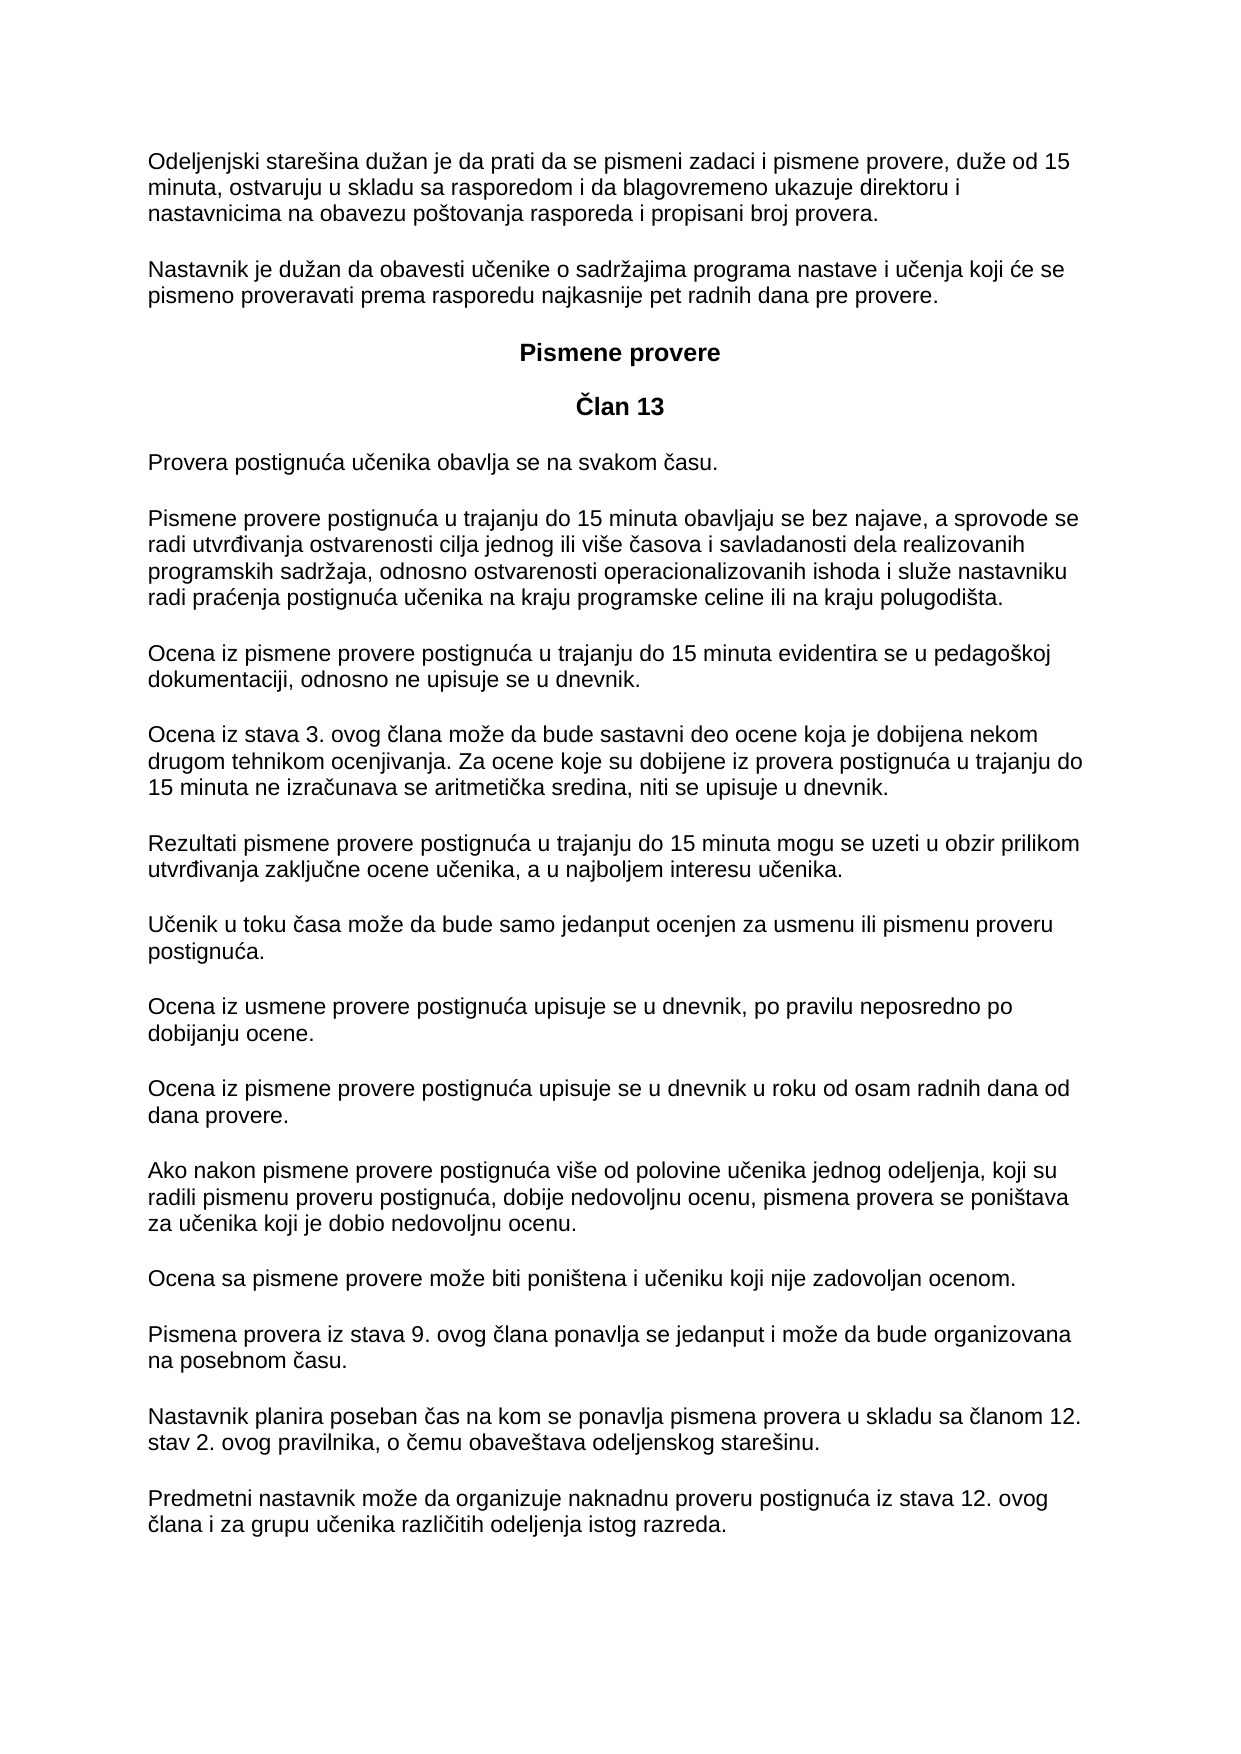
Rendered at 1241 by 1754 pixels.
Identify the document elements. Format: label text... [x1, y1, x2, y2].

text Učenik u toku časa može da bude samo jedanput ocenjen za usmenu ili pismenu proveru postignuća. [148, 911, 1093, 964]
text Predmetni nastavnik može da organizuje naknadnu proveru postignuća iz stava 12. ovog člana i za grupu učenika različitih odeljenja istog razreda. [148, 1484, 1093, 1537]
text Ocena iz usmene provere postignuća upisuje se u dnevnik, po pravilu neposredno po dobijanju ocene. [148, 993, 1093, 1046]
text Ocena sa pismene provere može biti poništena i učeniku koji nije zadovoljan ocenom. [148, 1265, 1093, 1292]
text Rezultati pismene provere postignuća u trajanju do 15 minuta mogu se uzeti u obzir prilikom utvrđivanja zaključne ocene učenika, a u najboljem interesu učenika. [148, 829, 1093, 882]
text Pismene provere [148, 338, 1093, 366]
text Ako nakon pismene provere postignuća više od polovine učenika jednog odeljenja, koji su radili pismenu proveru postignuća, dobije nedovoljnu ocenu, pismena provera se poništava za učenika koji je dobio nedovoljnu ocenu. [148, 1157, 1093, 1236]
text Nastavnik je dužan da obavesti učenike o sadržajima programa nastave i učenja koji će se pismeno proveravati prema rasporedu najkasnije pet radnih dana pre provere. [148, 256, 1093, 308]
text Pismene provere postignuća u trajanju do 15 minuta obavljaju se bez najave, a sprovode se radi utvrđivanja ostvarenosti cilja jednog ili više časova i savladanosti dela realizovanih programskih sadržaja, odnosno ostvarenosti operacionalizovanih ishoda i služe nastavniku radi praćenja postignuća učenika na kraju programske celine ili na kraju polugodišta. [148, 505, 1093, 610]
text Odeljenjski starešina dužan je da prati da se pismeni zadaci i pismene provere, duže od 15 minuta, ostvaruju u skladu sa rasporedom i da blagovremeno ukazuje direktoru i nastavnicima na obavezu poštovanja rasporeda i propisani broj provera. [148, 148, 1093, 227]
text Ocena iz pismene provere postignuća upisuje se u dnevnik u roku od osam radnih dana od dana provere. [148, 1075, 1093, 1128]
text Ocena iz pismene provere postignuća u trajanju do 15 minuta evidentira se u pedagoškoj dokumentaciji, odnosno ne upisuje se u dnevnik. [148, 639, 1093, 692]
text Pismena provera iz stava 9. ovog člana ponavlja se jedanput i može da bude organizovana na posebnom času. [148, 1321, 1093, 1373]
text Član 13 [148, 391, 1093, 420]
text Nastavnik planira poseban čas na kom se ponavlja pismena provera u skladu sa članom 12. stav 2. ovog pravilnika, o čemu obaveštava odeljenskog starešinu. [148, 1403, 1093, 1455]
text Provera postignuća učenika obavlja se na svakom času. [148, 449, 1093, 476]
text Ocena iz stava 3. ovog člana može da bude sastavni deo ocene koja je dobijena nekom drugom tehnikom ocenjivanja. Za ocene koje su dobijene iz provera postignuća u trajanju do 15 minuta ne izračunava se aritmetička sredina, niti se upisuje u dnevnik. [148, 721, 1093, 800]
